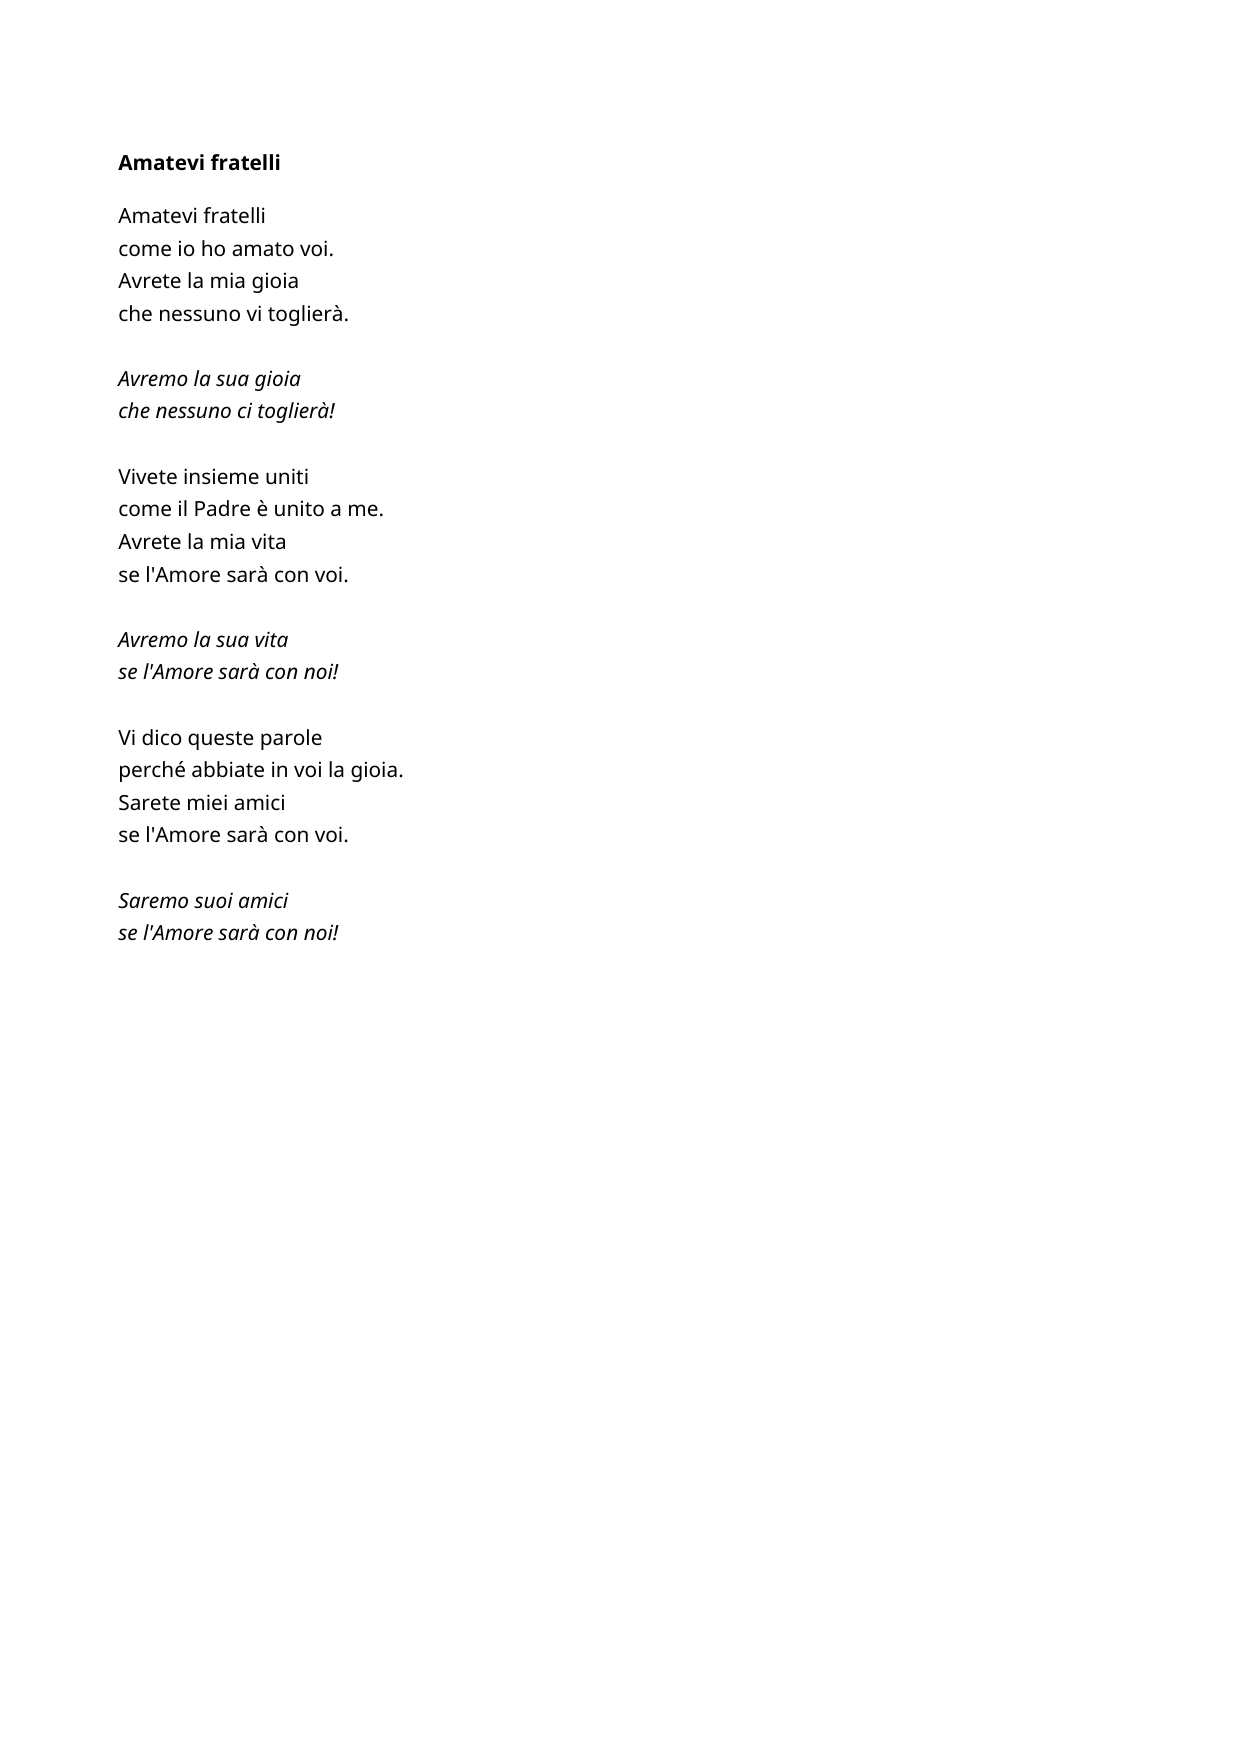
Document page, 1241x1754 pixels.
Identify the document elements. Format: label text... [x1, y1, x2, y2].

text Amatevi fratelli [118, 148, 1122, 176]
text Amatevi fratelli come io ho amato voi. Avrete la mia gioia che nessuno vi toglierà. Avremo la sua gioia che nessuno ci toglierà! Vivete insieme uniti come il Padre è unito a me. Avrete la mia vita se l'Amore sarà con voi. Avremo la sua vita se l'Amore sarà con noi! Vi dico queste parole perché abbiate in voi la gioia. Sarete miei amici se l'Amore sarà con voi. Saremo suoi amici se l'Amore sarà con noi! [118, 201, 1122, 947]
